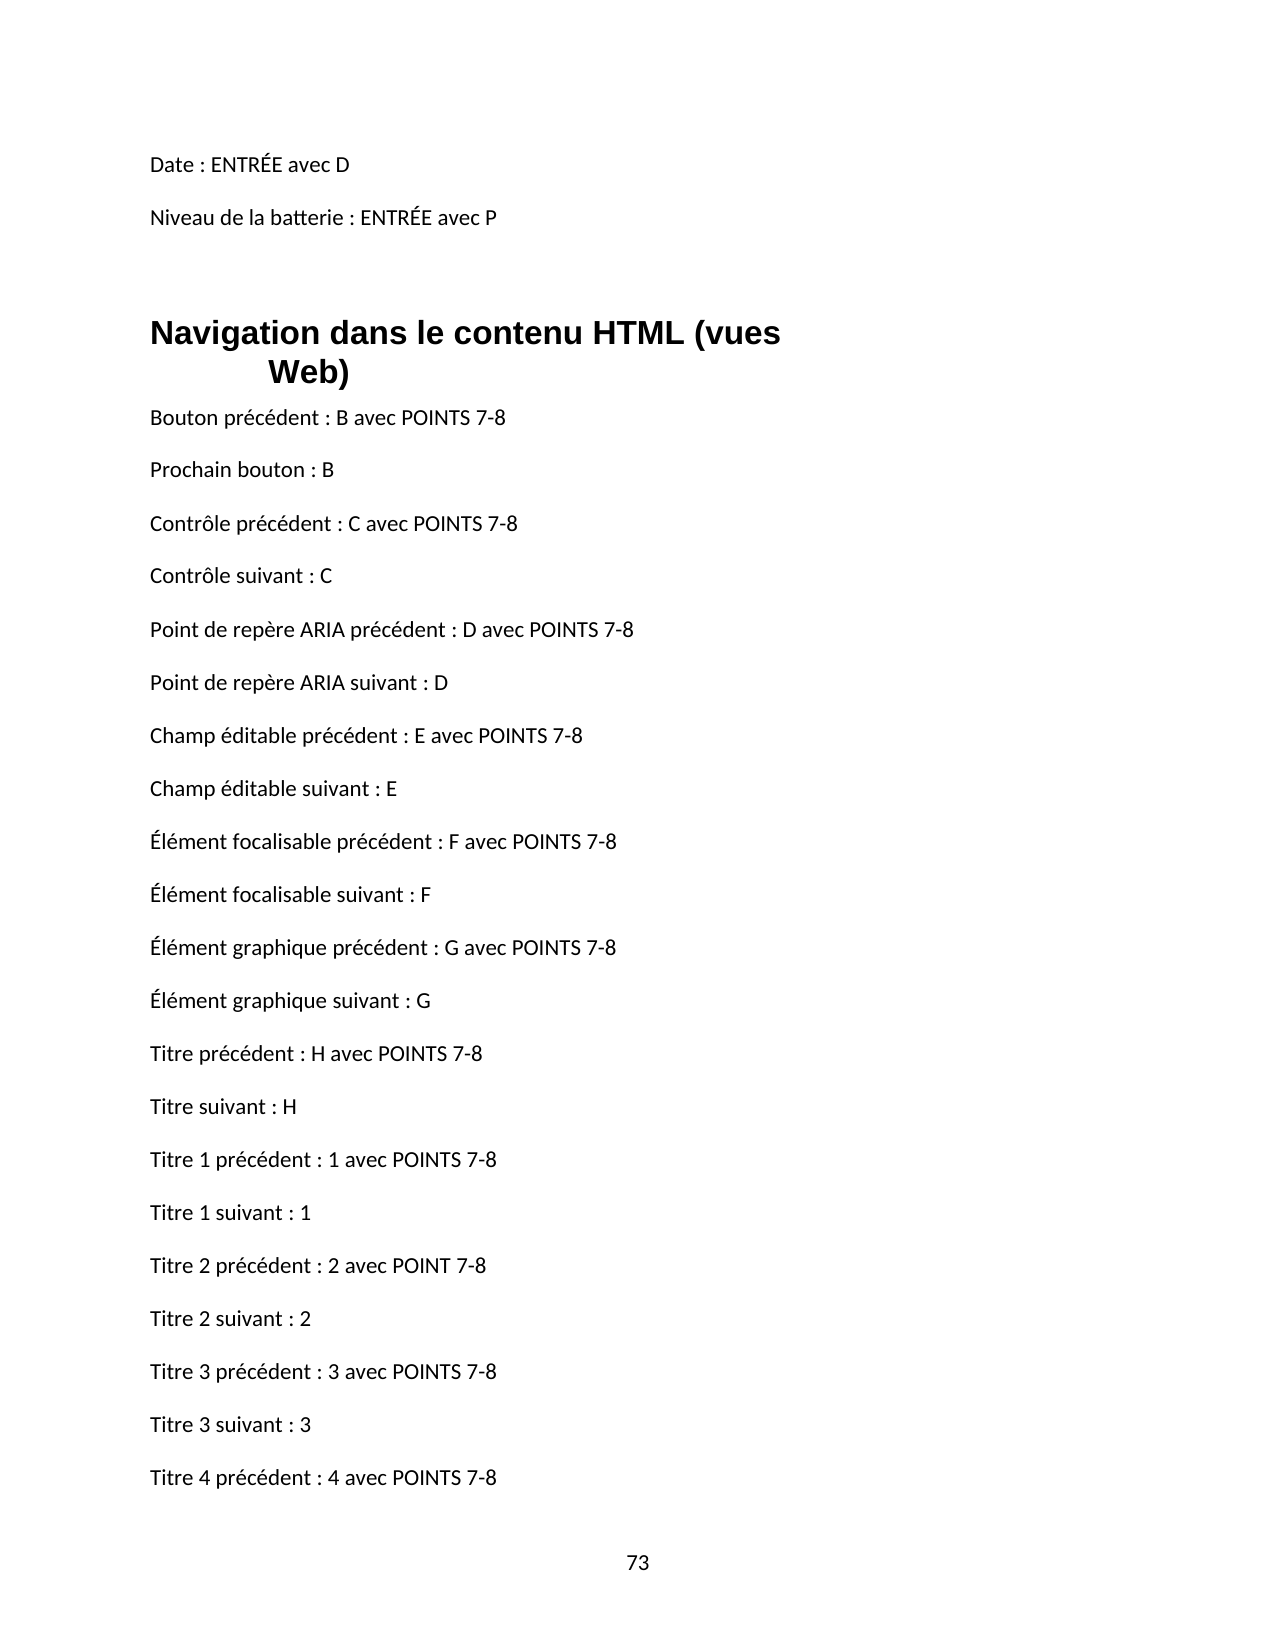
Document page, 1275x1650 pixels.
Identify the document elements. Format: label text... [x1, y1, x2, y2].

text Titre 3 précédent : 3 avec POINTS 7-8 [150, 1357, 1125, 1385]
subtitle Navigation dans le contenu HTML (vues Web) [150, 313, 830, 390]
text Titre 2 précédent : 2 avec POINT 7-8 [150, 1251, 1125, 1279]
text Titre 2 suivant : 2 [150, 1304, 1125, 1332]
text Titre 1 suivant : 1 [150, 1198, 1125, 1226]
text Point de repère ARIA précédent : D avec POINTS 7-8 [150, 615, 1125, 643]
text Élément focalisable précédent : F avec POINTS 7-8 [150, 827, 1125, 855]
text Date : ENTRÉE avec D [150, 150, 1125, 178]
text Titre suivant : H [150, 1092, 1125, 1120]
text Point de repère ARIA suivant : D [150, 668, 1125, 696]
text Champ éditable suivant : E [150, 774, 1125, 802]
text Élément graphique précédent : G avec POINTS 7-8 [150, 933, 1125, 961]
text Contrôle précédent : C avec POINTS 7-8 [150, 509, 1125, 537]
text Titre précédent : H avec POINTS 7-8 [150, 1039, 1125, 1067]
text Titre 1 précédent : 1 avec POINTS 7-8 [150, 1145, 1125, 1173]
text Prochain bouton : B [150, 456, 1125, 484]
text Élément graphique suivant : G [150, 986, 1125, 1014]
text Élément focalisable suivant : F [150, 880, 1125, 908]
text Contrôle suivant : C [150, 562, 1125, 590]
text Titre 4 précédent : 4 avec POINTS 7-8 [150, 1463, 1125, 1491]
text Bouton précédent : B avec POINTS 7-8 [150, 403, 1125, 431]
text Titre 3 suivant : 3 [150, 1410, 1125, 1438]
text Niveau de la batterie : ENTRÉE avec P [150, 203, 1125, 231]
text Champ éditable précédent : E avec POINTS 7-8 [150, 721, 1125, 749]
